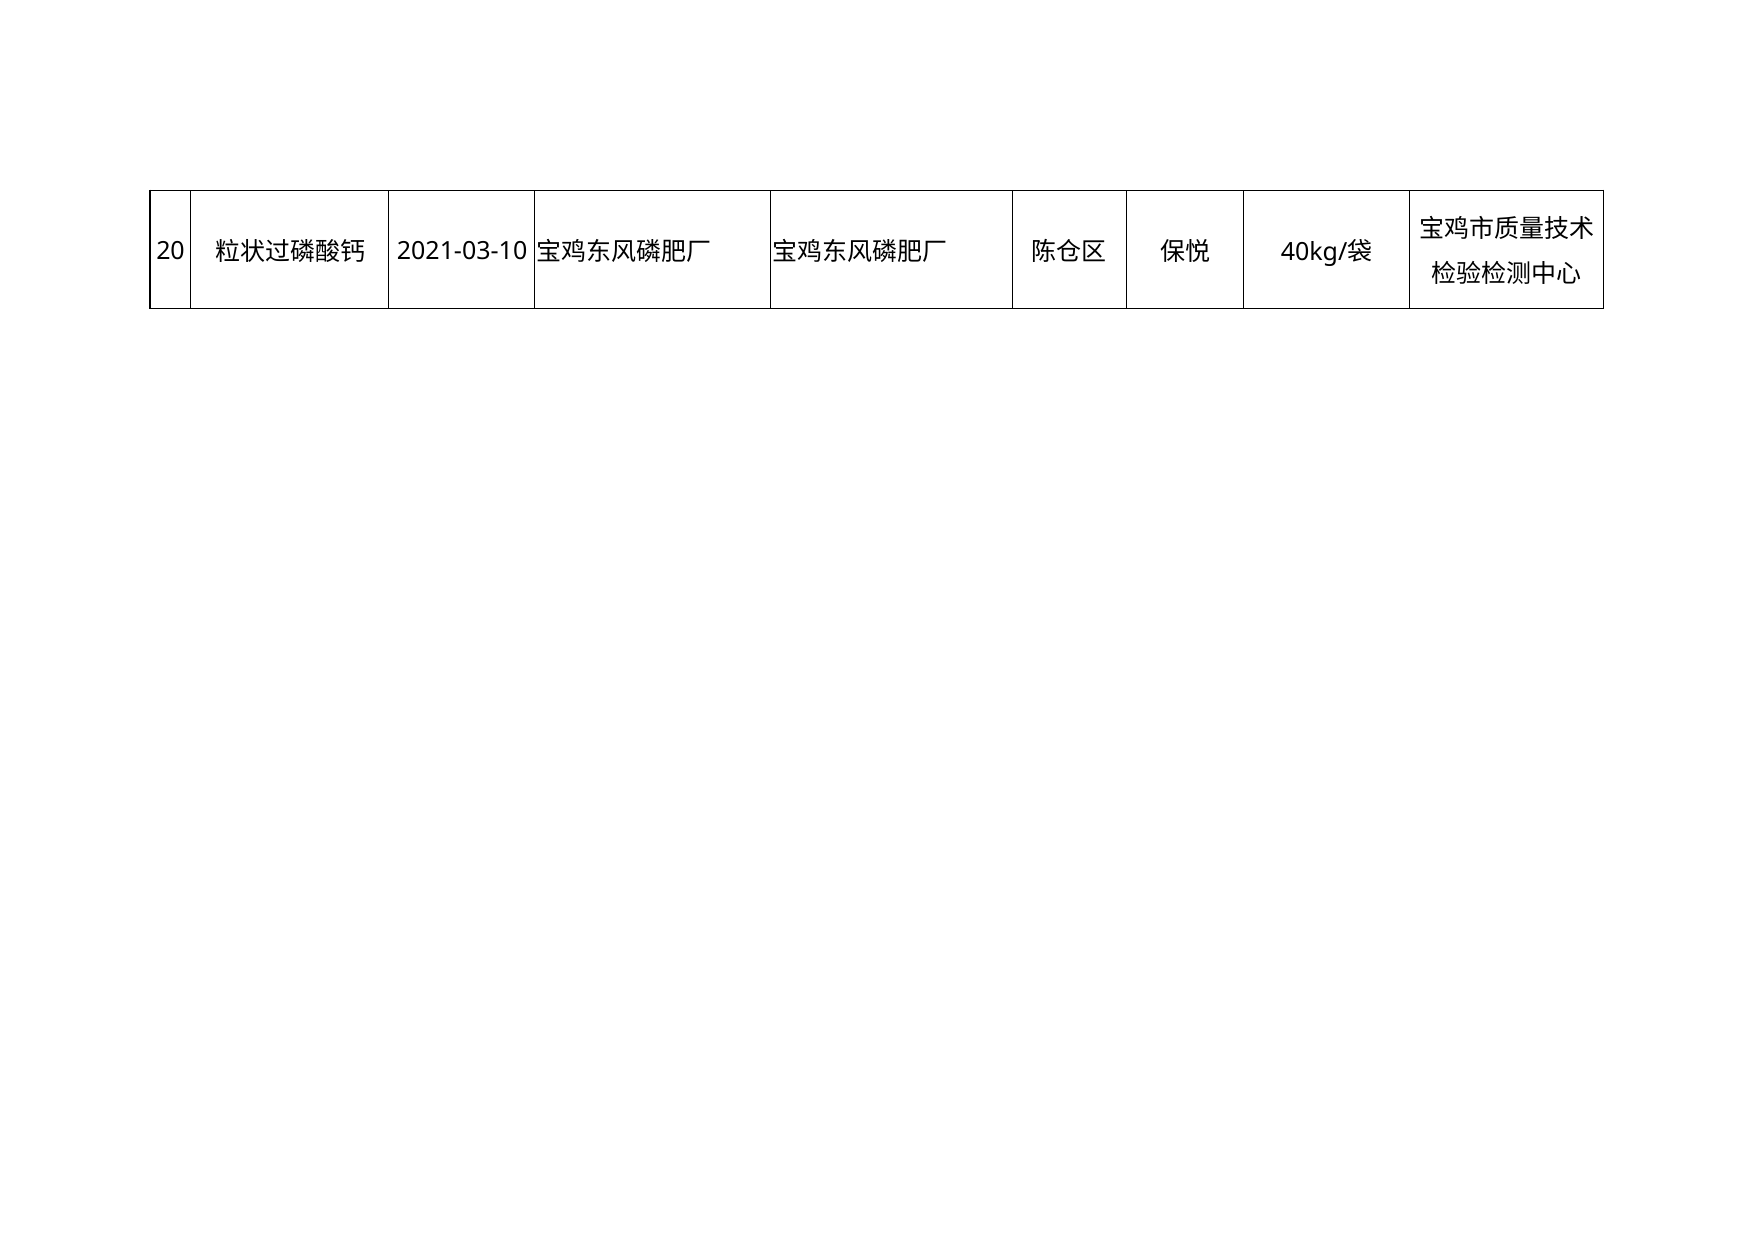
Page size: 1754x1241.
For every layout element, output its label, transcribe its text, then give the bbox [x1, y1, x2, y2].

table_cell 保悦 [1127, 191, 1243, 308]
table_cell 宝鸡东风磷肥厂 [771, 191, 1012, 308]
table_cell 宝鸡东风磷肥厂 [535, 191, 770, 308]
table_cell 粒状过磷酸钙 [191, 191, 388, 308]
table_cell 20 [151, 191, 190, 308]
table_cell 2021-03-10 [389, 191, 534, 308]
table_cell 陈仓区 [1013, 191, 1126, 308]
table_cell 40kg/袋 [1244, 191, 1409, 308]
table_cell 宝鸡市质量技术检验检测中心 [1410, 191, 1603, 308]
